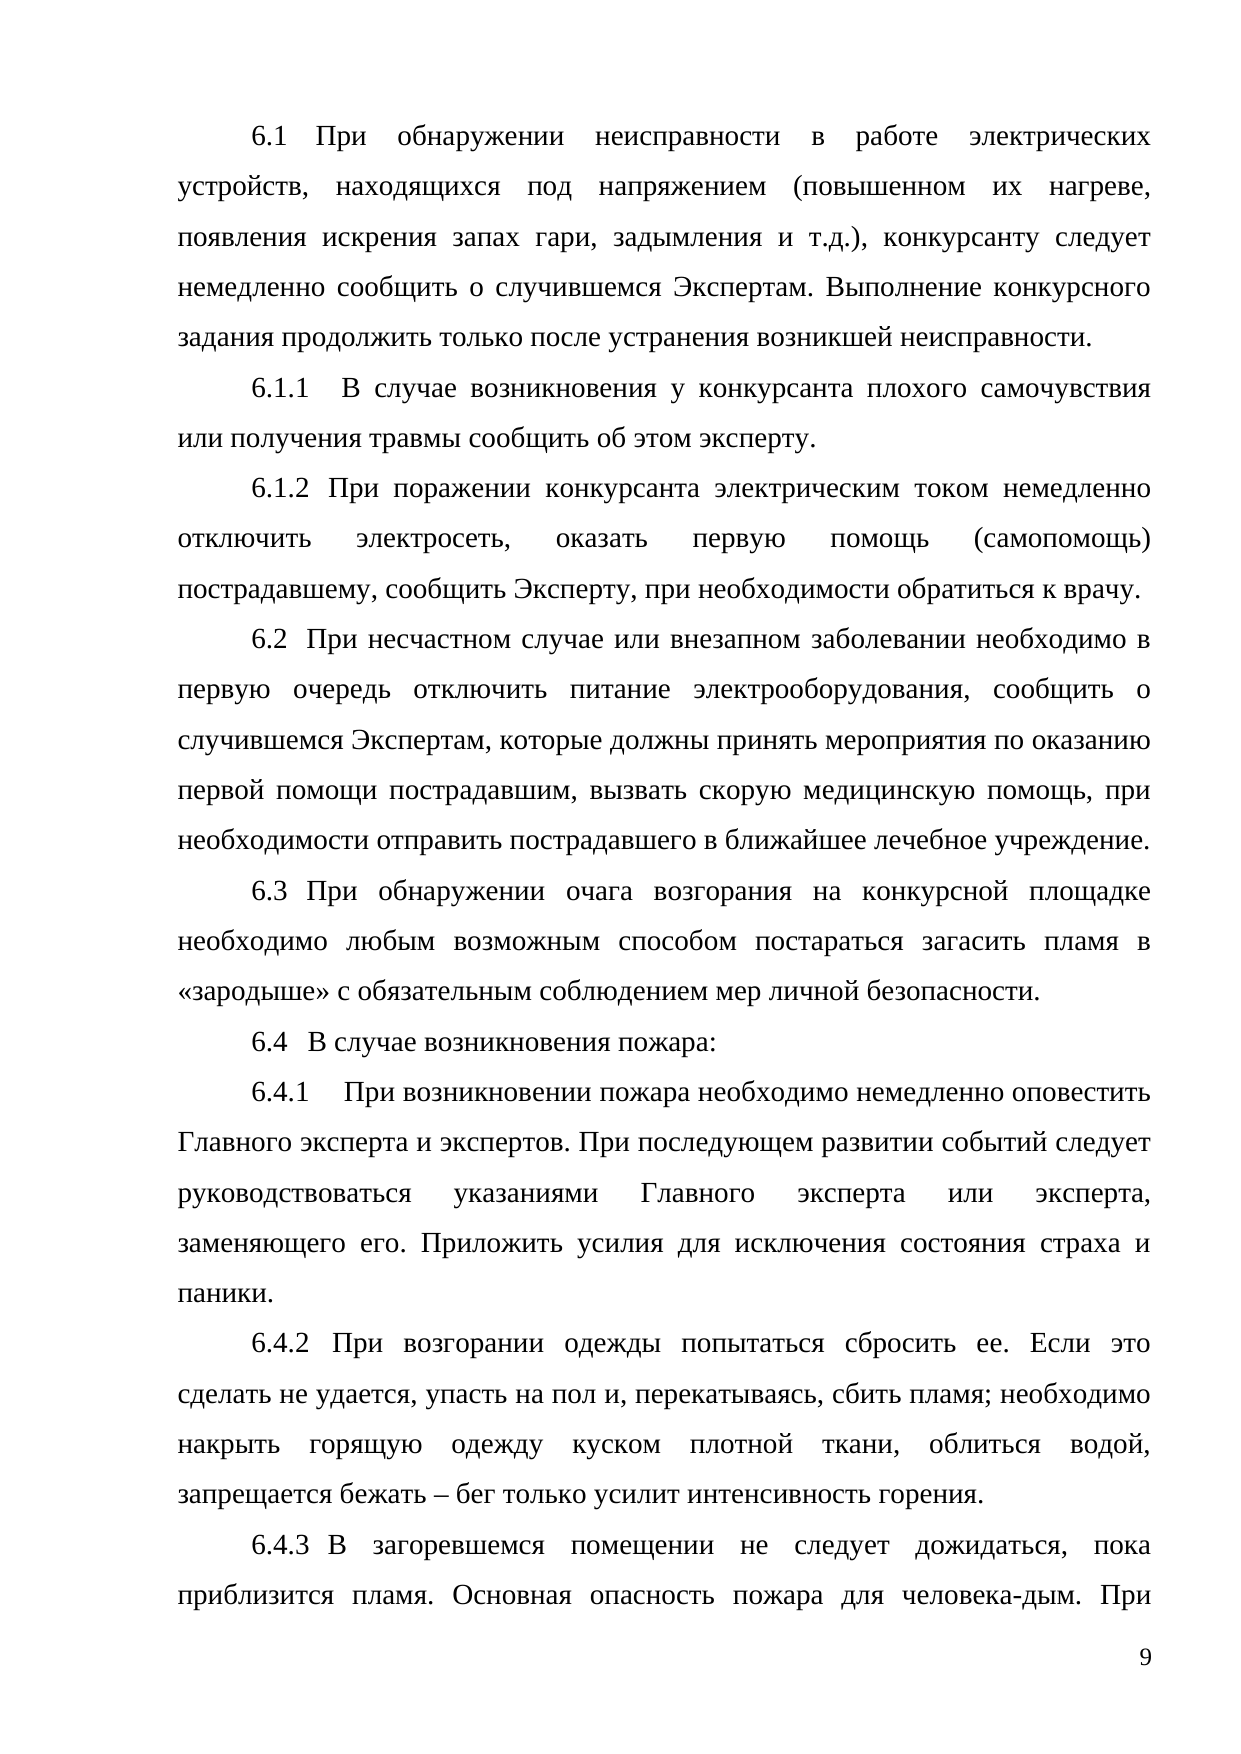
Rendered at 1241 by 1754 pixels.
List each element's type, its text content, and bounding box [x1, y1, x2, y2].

list При поражении конкурсанта электрическим током немедленно отключить электросеть, оказать первую помощь (самопомощь) пострадавшему, сообщить Эксперту, при необходимости обратиться к врачу. [177, 470, 1152, 604]
list В случае возникновения у конкурсанта плохого самочувствия или получения травмы сообщить об этом эксперту. [177, 370, 1152, 453]
list При обнаружении очага возгорания на конкурсной площадке необходимо любым возможным способом постараться загасить пламя в «зародыше» с обязательным соблюдением мер личной безопасности. [177, 873, 1152, 1007]
list При возникновении пожара необходимо немедленно оповестить Главного эксперта и экспертов. При последующем развитии событий следует руководствоваться указаниями Главного эксперта или эксперта, заменяющего его. Приложить усилия для исключения состояния страха и паники. [177, 1074, 1152, 1309]
list При несчастном случае или внезапном заболевании необходимо в первую очередь отключить питание электрооборудования, сообщить о случившемся Экспертам, которые должны принять мероприятия по оказанию первой помощи пострадавшим, вызвать скорую медицинскую помощь, при необходимости отправить пострадавшего в ближайшее лечебное учреждение. [177, 621, 1152, 856]
list В случае возникновения пожара: [177, 1024, 1152, 1057]
list При обнаружении неисправности в работе электрических устройств, находящихся под напряжением (повышенном их нагреве, появления искрения запах гари, задымления и т.д.), конкурсанту следует немедленно сообщить о случившемся Экспертам. Выполнение конкурсного задания продолжить только после устранения возникшей неисправности. [177, 118, 1152, 353]
list При возгорании одежды попытаться сбросить ее. Если это сделать не удается, упасть на пол и, перекатываясь, сбить пламя; необходимо накрыть горящую одежду куском плотной ткани, облиться водой, запрещается бежать – бег только усилит интенсивность горения. [177, 1326, 1152, 1510]
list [177, 1527, 1152, 1611]
